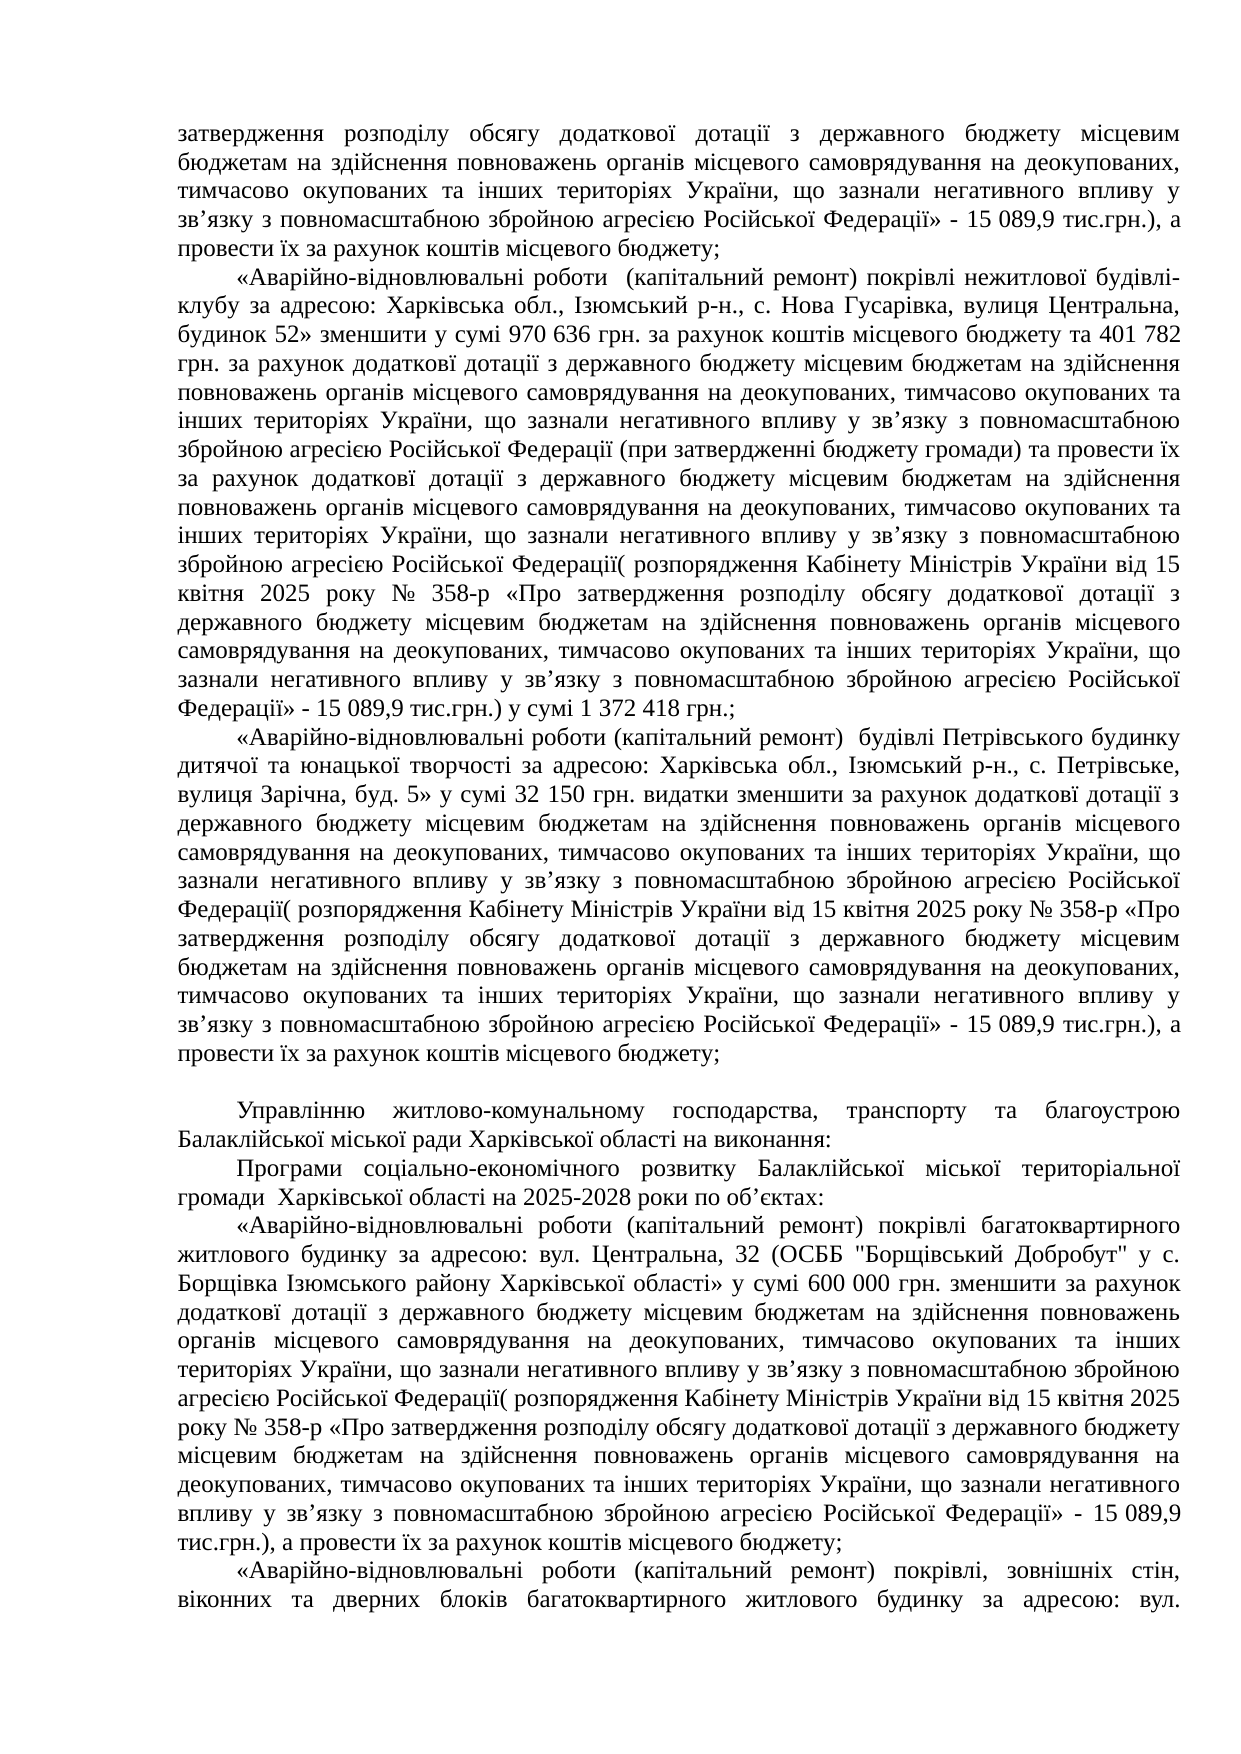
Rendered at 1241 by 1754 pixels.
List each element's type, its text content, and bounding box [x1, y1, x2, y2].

text «Аварійно-відновлювальні роботи (капітальний ремонт) будівлі Петрівського будинку дитячої та юнацької творчості за адресою: Харківська обл., Ізюмський р-н., с. Петрівське, вулиця Зарічна, буд. 5» у сумі 32 150 грн. видатки зменшити за рахунок додатковї дотації з державного бюджету місцевим бюджетам на здійснення повноважень органів місцевого самоврядування на деокупованих, тимчасово окупованих та інших територіях України, що зазнали негативного впливу у зв’язку з повномасштабною збройною агресією Російської Федерації( розпорядження Кабінету Міністрів України від 15 квітня 2025 року № 358-р «Про затвердження розподілу обсягу додаткової дотації з державного бюджету місцевим бюджетам на здійснення повноважень органів місцевого самоврядування на деокупованих, тимчасово окупованих та інших територіях України, що зазнали негативного впливу у зв’язку з повномасштабною збройною агресією Російської Федерації» - 15 089,9 тис.грн.), а провести їх за рахунок коштів місцевого бюджету; [177, 722, 1181, 1067]
text «Аварійно-відновлювальні роботи (капітальний ремонт) покрівлі нежитлової будівлі-клубу за адресою: Харківська обл., Ізюмський р-н., с. Нова Гусарівка, вулиця Центральна, будинок 52» зменшити у сумі 970 636 грн. за рахунок коштів місцевого бюджету та 401 782 грн. за рахунок додатковї дотації з державного бюджету місцевим бюджетам на здійснення повноважень органів місцевого самоврядування на деокупованих, тимчасово окупованих та інших територіях України, що зазнали негативного впливу у зв’язку з повномасштабною збройною агресією Російської Федерації (при затвердженні бюджету громади) та провести їх за рахунок додатковї дотації з державного бюджету місцевим бюджетам на здійснення повноважень органів місцевого самоврядування на деокупованих, тимчасово окупованих та інших територіях України, що зазнали негативного впливу у зв’язку з повномасштабною збройною агресією Російської Федерації( розпорядження Кабінету Міністрів України від 15 квітня 2025 року № 358-р «Про затвердження розподілу обсягу додаткової дотації з державного бюджету місцевим бюджетам на здійснення повноважень органів місцевого самоврядування на деокупованих, тимчасово окупованих та інших територіях України, що зазнали негативного впливу у зв’язку з повномасштабною збройною агресією Російської Федерації» - 15 089,9 тис.грн.) у сумі 1 372 418 грн.; [177, 262, 1181, 722]
text Програми соціально-економічного розвитку Балаклійської міської територіальної громади Харківської області на 2025-2028 роки по об’єктах: [177, 1153, 1181, 1211]
text «Аварійно-відновлювальні роботи (капітальний ремонт) покрівлі багатоквартирного житлового будинку за адресою: вул. Центральна, 32 (ОСББ "Борщівський Добробут" у с. Борщівка Ізюмського району Харківської області» у сумі 600 000 грн. зменшити за рахунок додатковї дотації з державного бюджету місцевим бюджетам на здійснення повноважень органів місцевого самоврядування на деокупованих, тимчасово окупованих та інших територіях України, що зазнали негативного впливу у зв’язку з повномасштабною збройною агресією Російської Федерації( розпорядження Кабінету Міністрів України від 15 квітня 2025 року № 358-р «Про затвердження розподілу обсягу додаткової дотації з державного бюджету місцевим бюджетам на здійснення повноважень органів місцевого самоврядування на деокупованих, тимчасово окупованих та інших територіях України, що зазнали негативного впливу у зв’язку з повномасштабною збройною агресією Російської Федерації» - 15 089,9 тис.грн.), а провести їх за рахунок коштів місцевого бюджету; [177, 1211, 1181, 1556]
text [177, 1556, 1181, 1613]
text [177, 118, 1181, 262]
text Управлінню житлово-комунальному господарства, транспорту та благоустрою Балаклійської міської ради Харківської області на виконання: [177, 1096, 1181, 1153]
